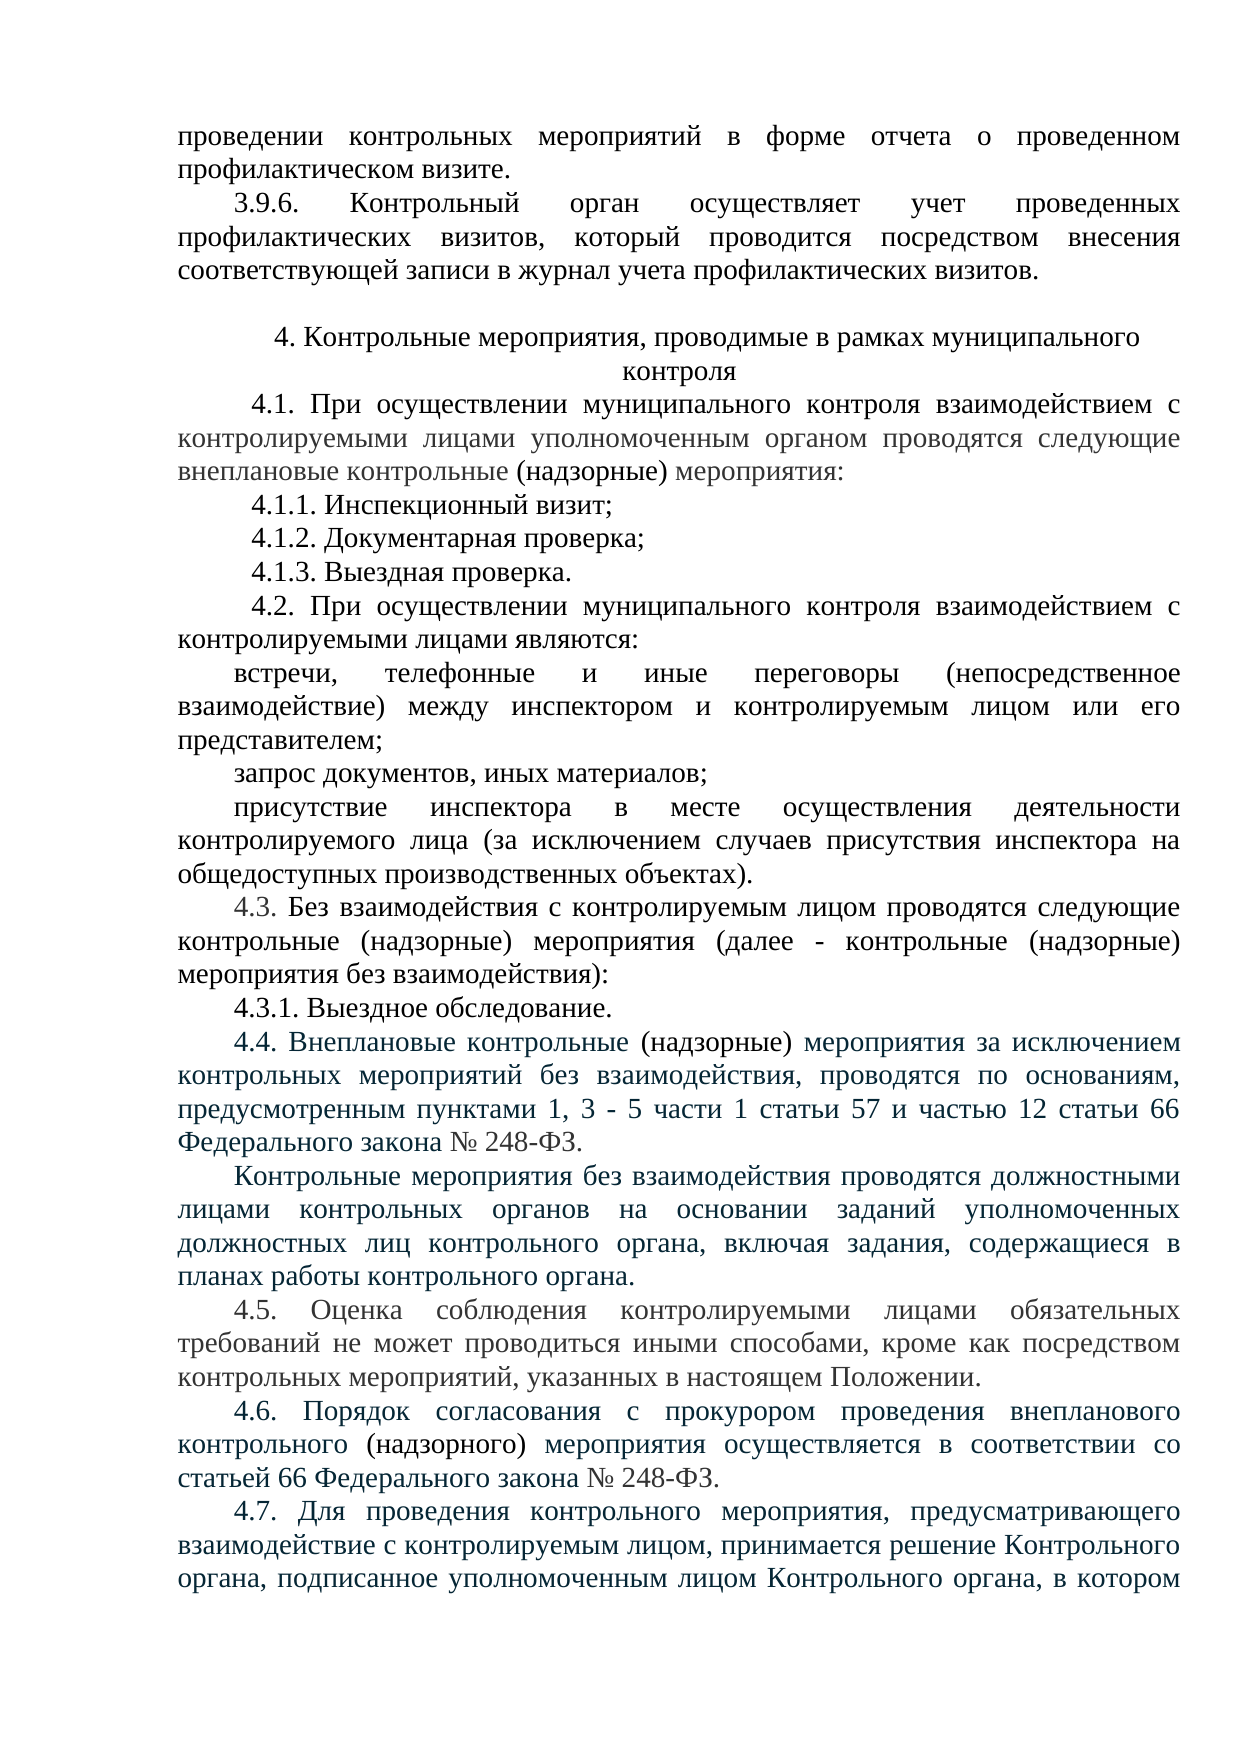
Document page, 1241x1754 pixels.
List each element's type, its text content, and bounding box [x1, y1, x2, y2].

text 4.1.1. Инспекционный визит; [177, 487, 1181, 521]
text 4.4. Внеплановые контрольные (надзорные) мероприятия за исключением контрольных мероприятий без взаимодействия, проводятся по основаниям, предусмотренным пунктами 1, 3 - 5 части 1 статьи 57 и частью 12 статьи 66 Федерального закона № 248-ФЗ. [177, 1024, 1181, 1158]
text Контрольные мероприятия без взаимодействия проводятся должностными лицами контрольных органов на основании заданий уполномоченных должностных лиц контрольного органа, включая задания, содержащиеся в планах работы контрольного органа. [177, 1158, 1181, 1292]
text 4.2. При осуществлении муниципального контроля взаимодействием с контролируемыми лицами являются: [177, 588, 1181, 655]
text встречи, телефонные и иные переговоры (непосредственное взаимодействие) между инспектором и контролируемым лицом или его представителем; [177, 655, 1181, 755]
text 3.9.6. Контрольный орган осуществляет учет проведенных профилактических визитов, который проводится посредством внесения соответствующей записи в журнал учета профилактических визитов. [177, 185, 1181, 286]
text 4.3. Без взаимодействия с контролируемым лицом проводятся следующие контрольные (надзорные) мероприятия (далее - контрольные (надзорные) мероприятия без взаимодействия): [177, 889, 1181, 990]
text 4. Контрольные мероприятия, проводимые в рамках муниципального контроля [177, 319, 1181, 386]
text 4.1. При осуществлении муниципального контроля взаимодействием с контролируемыми лицами уполномоченным органом проводятся следующие внеплановые контрольные (надзорные) мероприятия: [177, 386, 1181, 487]
text 4.1.3. Выездная проверка. [177, 554, 1181, 588]
text 4.6. Порядок согласования с прокурором проведения внепланового контрольного (надзорного) мероприятия осуществляется в соответствии со статьей 66 Федерального закона № 248-ФЗ. [177, 1393, 1181, 1493]
text присутствие инспектора в месте осуществления деятельности контролируемого лица (за исключением случаев присутствия инспектора на общедоступных производственных объектах). [177, 789, 1181, 889]
text запрос документов, иных материалов; [177, 755, 1181, 789]
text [177, 1493, 1181, 1594]
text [177, 118, 1181, 185]
text 4.5. Оценка соблюдения контролируемыми лицами обязательных требований не может проводиться иными способами, кроме как посредством контрольных мероприятий, указанных в настоящем Положении. [177, 1292, 1181, 1393]
text 4.3.1. Выездное обследование. [177, 990, 1181, 1024]
text 4.1.2. Документарная проверка; [177, 521, 1181, 554]
